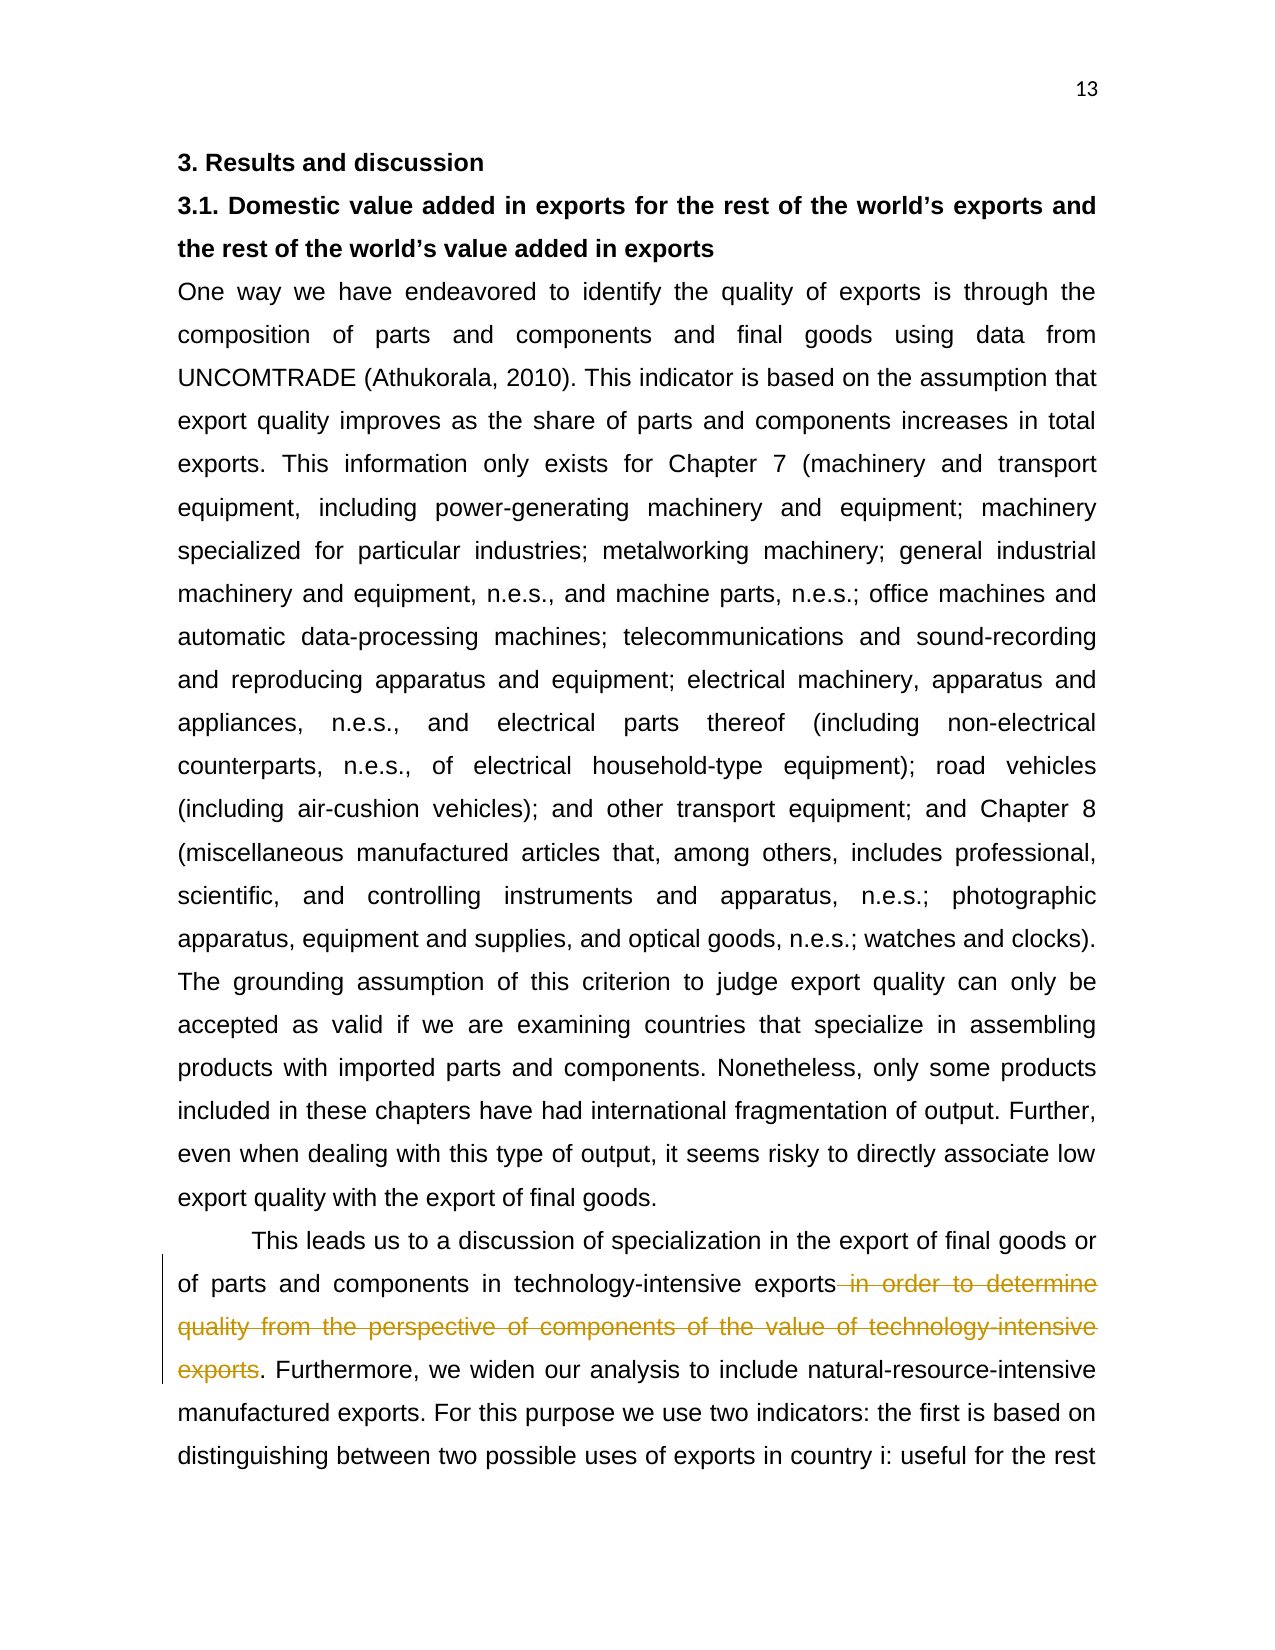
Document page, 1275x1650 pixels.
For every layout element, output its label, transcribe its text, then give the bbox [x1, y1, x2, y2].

text 3.1. Domestic value added in exports for the rest of the world’s exports and the rest of the world’s value added in exports [177, 191, 1098, 263]
text One way we have endeavored to identify the quality of exports is through the composition of parts and components and final goods using data from UNCOMTRADE (Athukorala, 2010). This indicator is based on the assumption that export quality improves as the share of parts and components increases in total exports. This information only exists for Chapter 7 (machinery and transport equipment, including power-generating machinery and equipment; machinery specialized for particular industries; metalworking machinery; general industrial machinery and equipment, n.e.s., and machine parts, n.e.s.; office machines and automatic data-processing machines; telecommunications and sound-recording and reproducing apparatus and equipment; electrical machinery, apparatus and appliances, n.e.s., and electrical parts thereof (including non-electrical counterparts, n.e.s., of electrical household-type equipment); road vehicles (including air-cushion vehicles); and other transport equipment; and Chapter 8 (miscellaneous manufactured articles that, among others, includes professional, scientific, and controlling instruments and apparatus, n.e.s.; photographic apparatus, equipment and supplies, and optical goods, n.e.s.; watches and clocks). The grounding assumption of this criterion to judge export quality can only be accepted as valid if we are examining countries that specialize in assembling products with imported parts and components. Nonetheless, only some products included in these chapters have had international fragmentation of output. Further, even when dealing with this type of output, it seems risky to directly associate low export quality with the export of final goods. [177, 277, 1098, 1211]
text 3. Results and discussion [177, 148, 1098, 176]
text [177, 1329, 1098, 1470]
